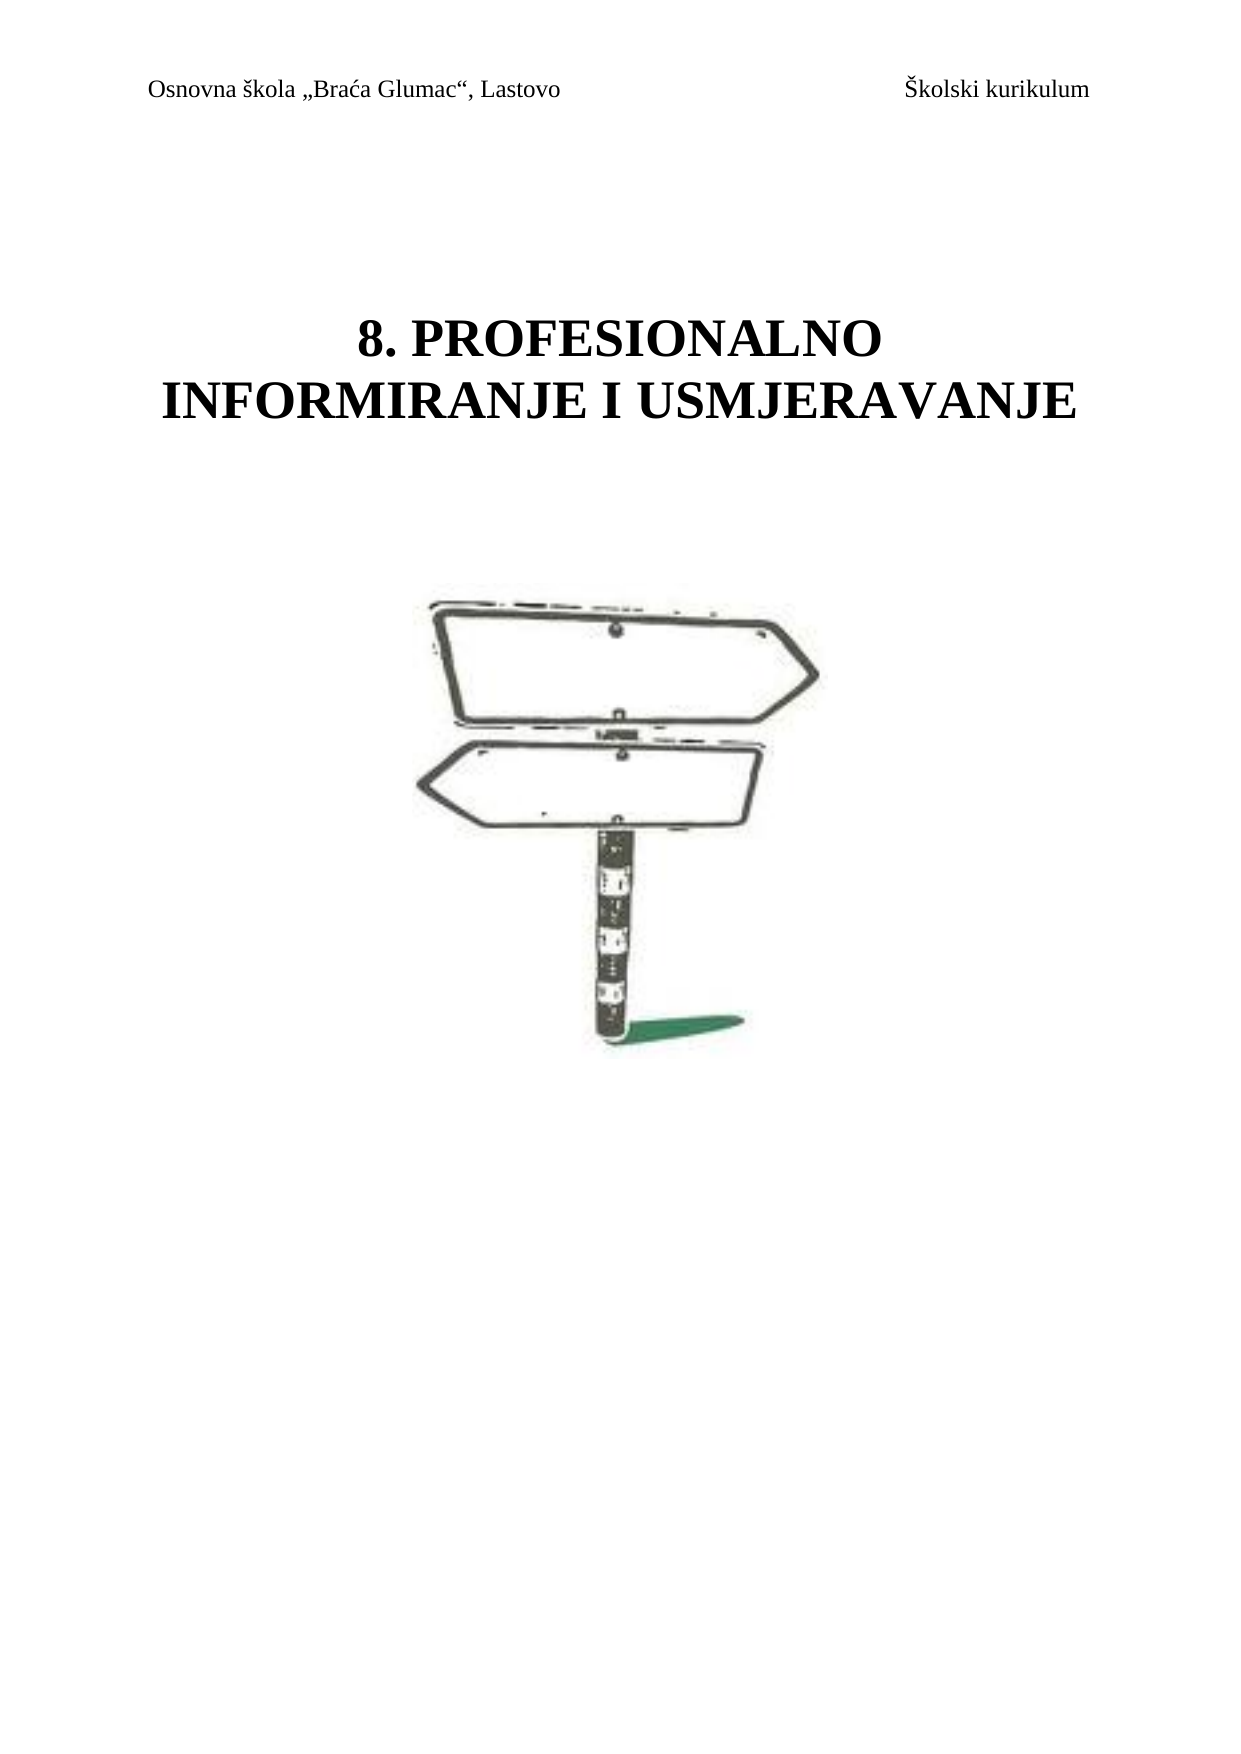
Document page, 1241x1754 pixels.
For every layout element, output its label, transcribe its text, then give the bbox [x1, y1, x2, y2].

picture [412, 583, 828, 1059]
text 8. PROFESIONALNO INFORMIRANJE I USMJERAVANJE [148, 306, 1093, 430]
